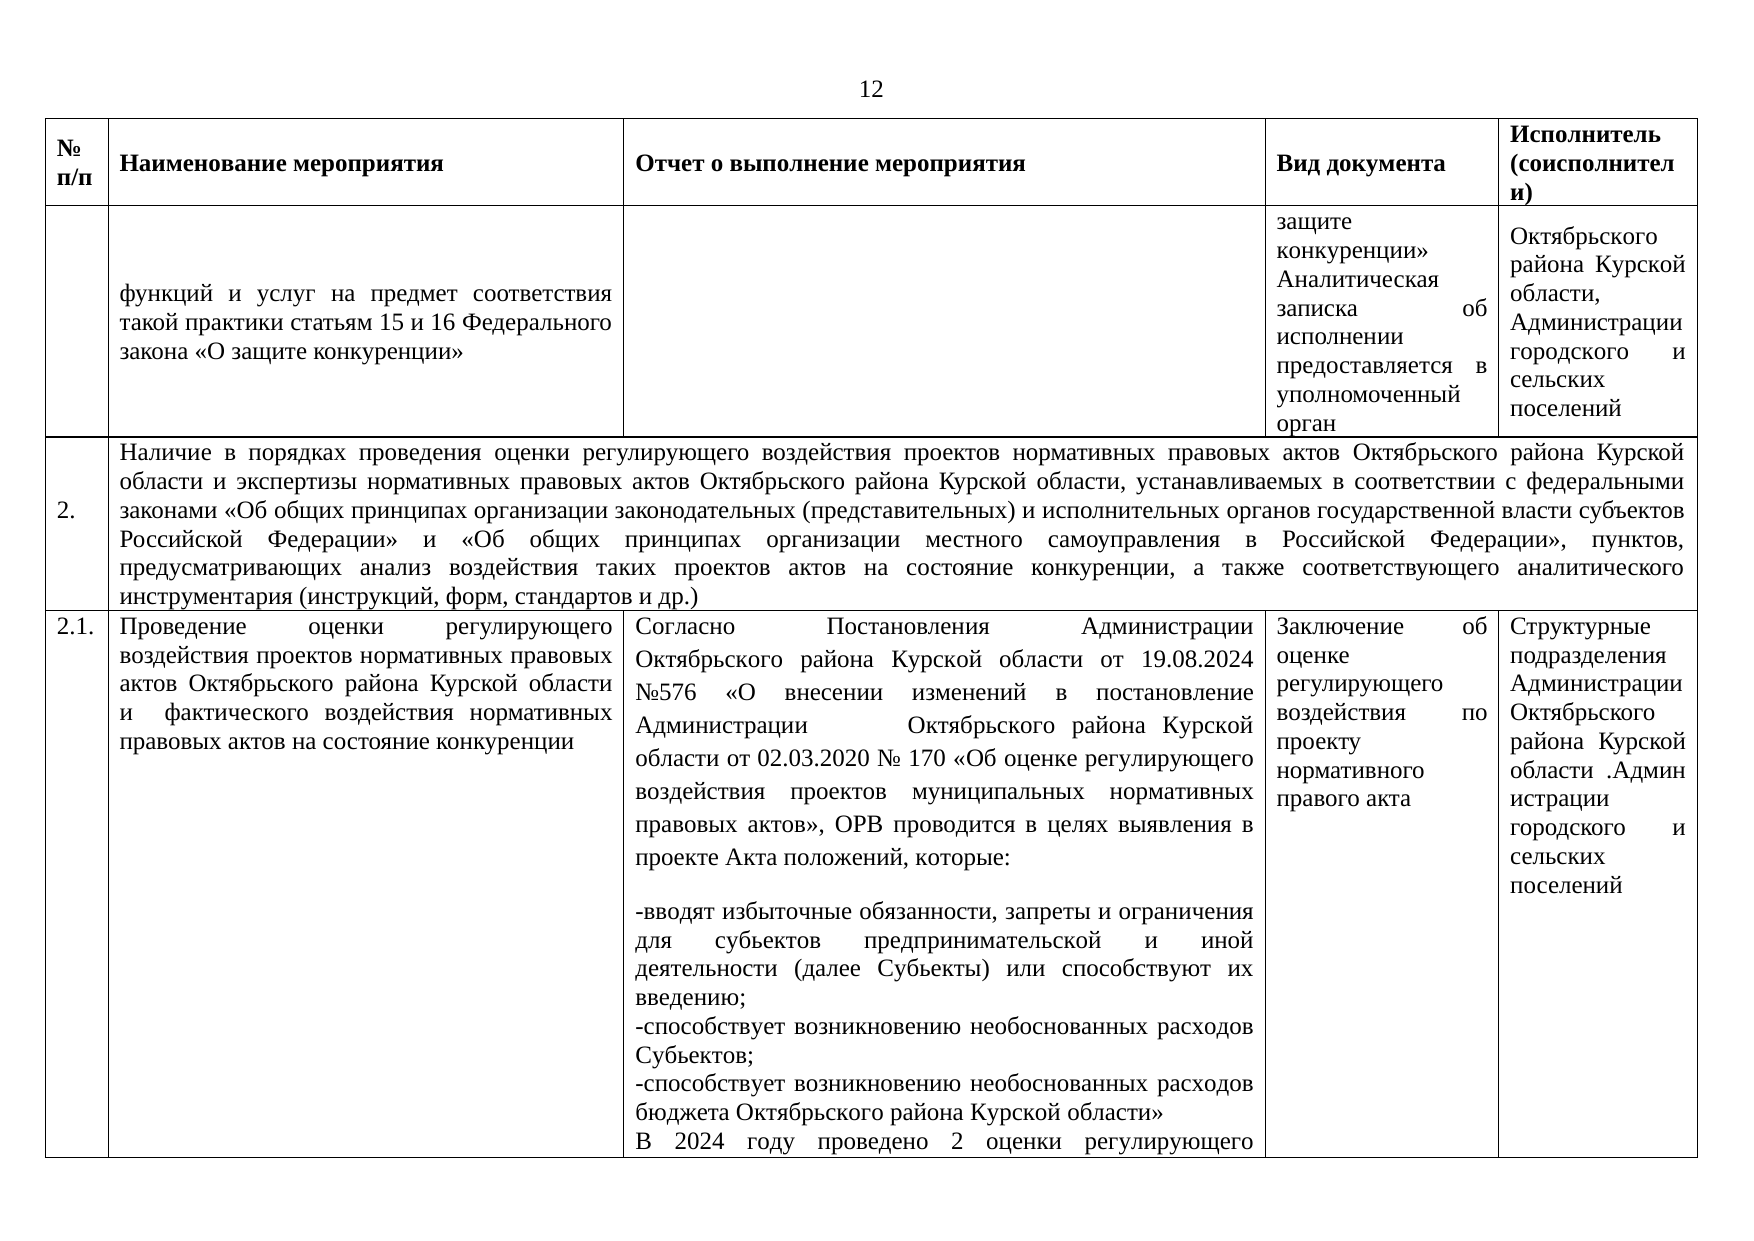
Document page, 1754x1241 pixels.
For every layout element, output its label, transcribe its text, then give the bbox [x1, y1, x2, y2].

table_header Вид документа [1266, 119, 1498, 205]
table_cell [1266, 611, 1498, 1157]
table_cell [624, 611, 1265, 1157]
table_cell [1499, 206, 1697, 436]
table_header Отчет о выполнение мероприятия [624, 119, 1265, 205]
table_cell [624, 206, 1265, 436]
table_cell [1499, 611, 1697, 1157]
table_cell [109, 206, 623, 436]
table_cell 2. [46, 438, 108, 610]
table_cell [1266, 206, 1498, 436]
table_cell 2.1. [46, 611, 108, 1157]
table_header Наименование мероприятия [109, 119, 623, 205]
table_cell 1. [46, 206, 108, 436]
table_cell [109, 611, 623, 1157]
table_header № п/п [46, 119, 108, 205]
table_header Исполнитель (соисполнители) [1499, 119, 1697, 205]
table_cell Наличие в порядках проведения оценки регулирующего воздействия проектов нормативных правовых актов Октябрьского района Курской области и экспертизы нормативных правовых актов Октябрьского района Курской области, устанавливаемых в соответствии с федеральными законами «Об общих принципах организации законодательных (представительных) и исполнительных органов государственной власти субъектов Российской Федерации» и «Об общих принципах организации местного самоуправления в Российской Федерации», пунктов, предусматривающих анализ воздействия таких проектов актов на состояние конкуренции, а также соответствующего аналитического инструментария (инструкций, форм, стандартов и др.) [109, 438, 1697, 610]
